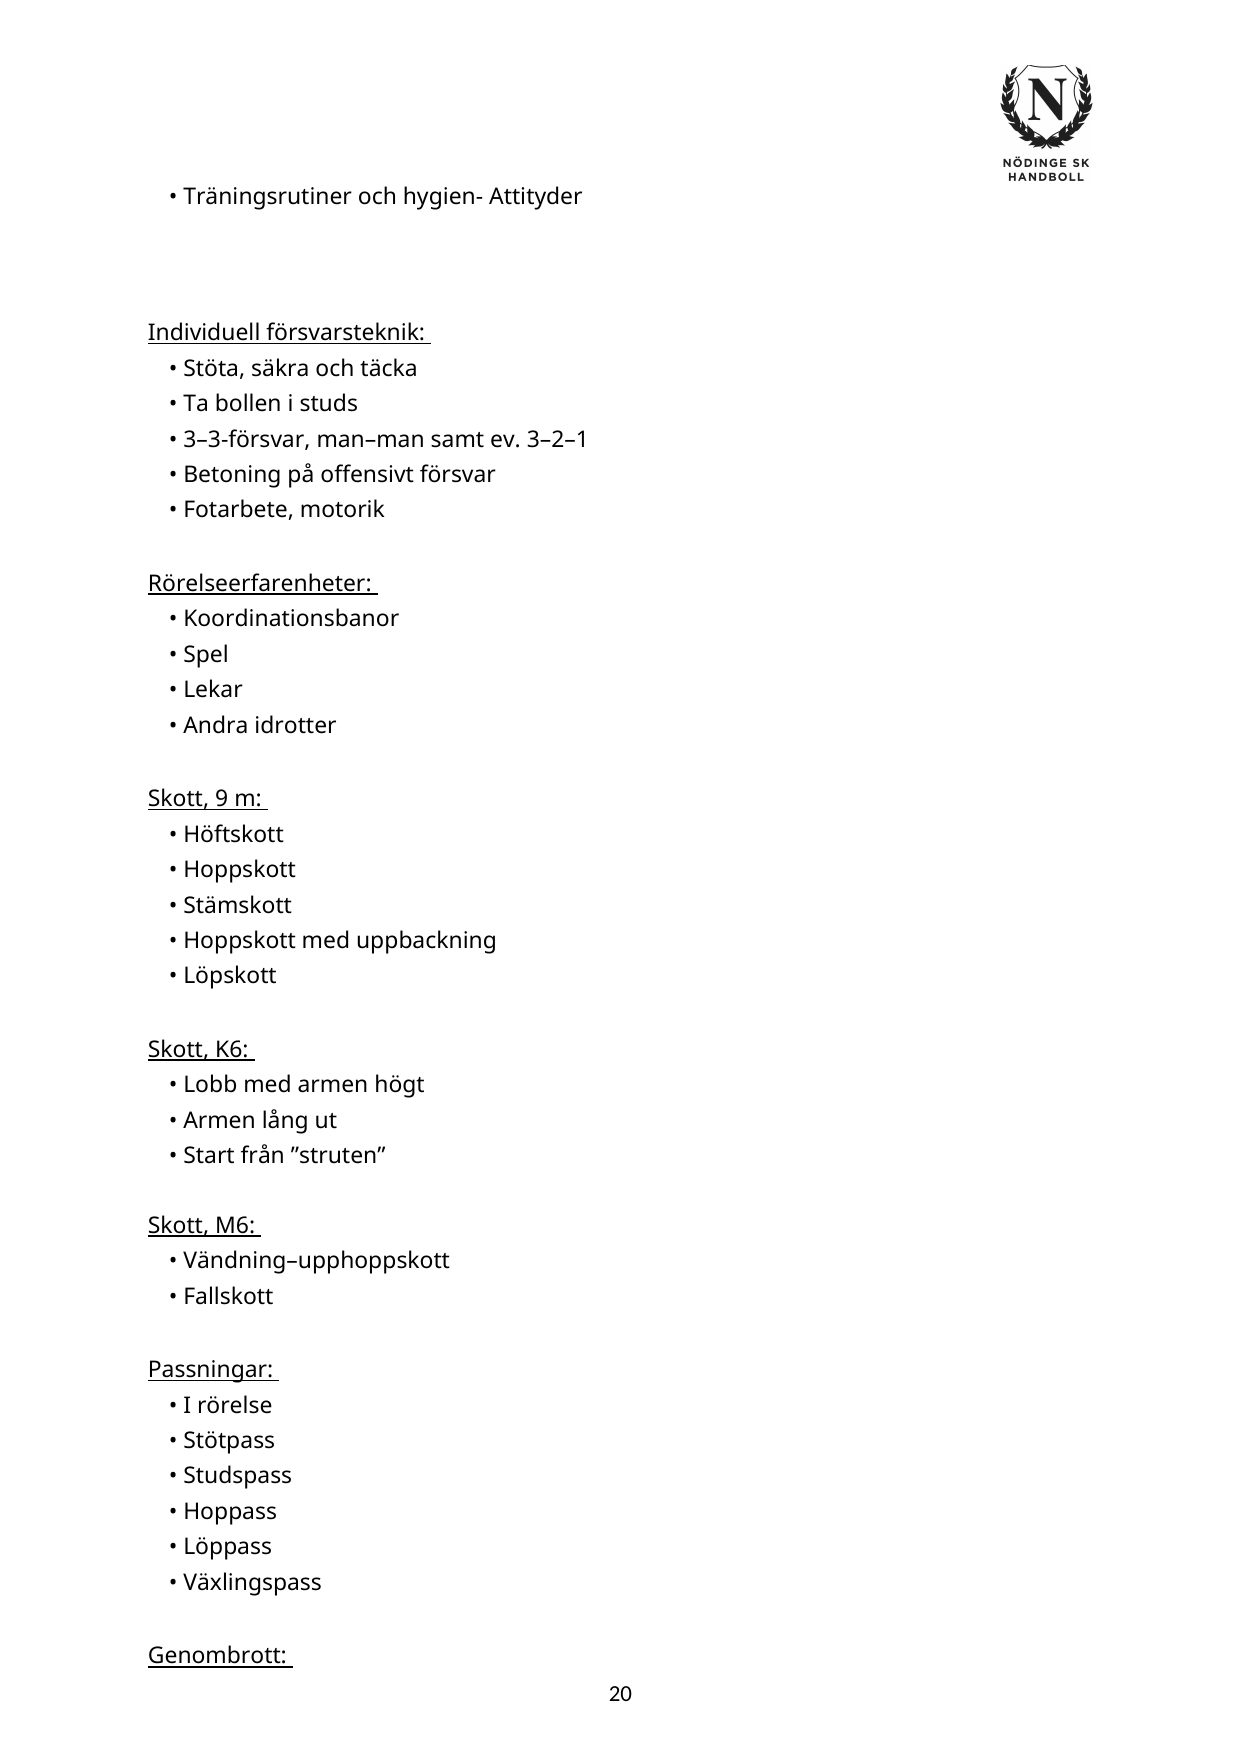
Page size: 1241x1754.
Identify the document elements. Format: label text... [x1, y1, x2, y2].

text • 3–3-försvar, man–man samt ev. 3–2–1 [168, 422, 1092, 454]
text • Spel [168, 638, 1092, 669]
text Skott, K6: [148, 1033, 1092, 1064]
text • Armen lång ut [168, 1104, 1092, 1135]
text • Koordinationsbanor [168, 602, 1092, 634]
text • Fotarbete, motorik [168, 493, 1092, 559]
text • Studspass [168, 1459, 1092, 1491]
text Skott, M6: [148, 1209, 1092, 1240]
text • Löppass [168, 1530, 1092, 1562]
text • I rörelse [168, 1389, 1092, 1420]
text • Ta bollen i studs [168, 387, 1092, 418]
picture [1000, 65, 1093, 181]
text • Andra idrotter [168, 709, 1092, 774]
text • Träningsrutiner och hygien- Attityder [168, 180, 1092, 308]
text Passningar: [148, 1353, 1092, 1384]
text • Hoppskott [168, 853, 1092, 884]
text • Stöta, säkra och täcka [168, 352, 1092, 383]
text • Hoppskott med uppbackning [168, 924, 1092, 955]
text Skott, 9 m: [148, 782, 1092, 813]
text • Betoning på offensivt försvar [168, 458, 1092, 489]
text • Löpskott [168, 959, 1092, 1025]
text Genombrott: [148, 1639, 1092, 1671]
text • Höftskott [168, 818, 1092, 849]
text • Vändning–upphoppskott [168, 1244, 1092, 1275]
text • Fallskott [168, 1279, 1092, 1345]
text • Start från ”struten” [168, 1139, 1092, 1204]
text Rörelseerfarenheter: [148, 567, 1092, 598]
text • Stötpass [168, 1424, 1092, 1455]
text Individuell försvarsteknik: [148, 316, 1092, 347]
text • Lobb med armen högt [168, 1068, 1092, 1100]
text • Lekar [168, 673, 1092, 704]
text • Växlingspass [168, 1566, 1092, 1631]
text • Stämskott [168, 888, 1092, 920]
text • Hoppass [168, 1495, 1092, 1526]
